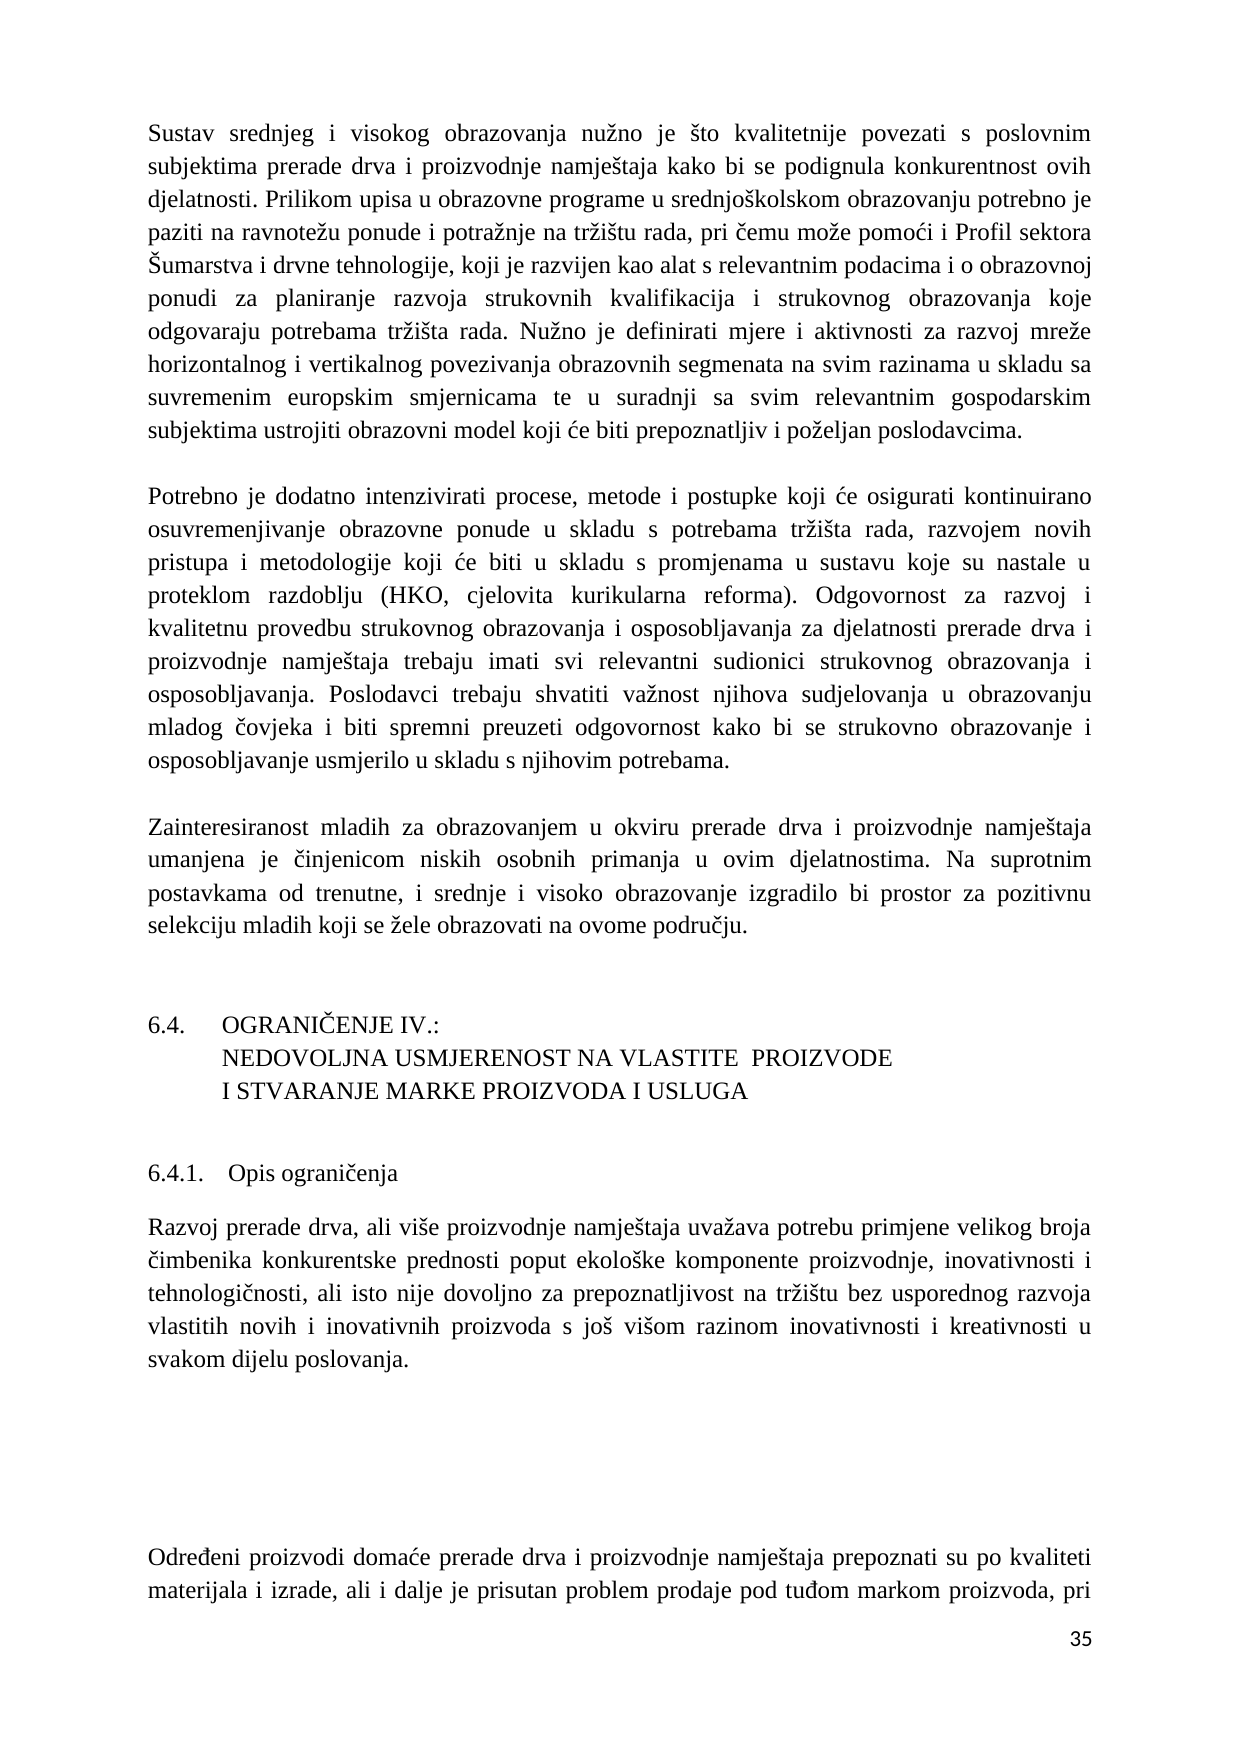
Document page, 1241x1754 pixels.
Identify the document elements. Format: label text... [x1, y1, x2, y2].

text Zainteresiranost mladih za obrazovanjem u okviru prerade drva i proizvodnje namještaja umanjena je činjenicom niskih osobnih primanja u ovim djelatnostima. Na suprotnim postavkama od trenutne, i srednje i visoko obrazovanje izgradilo bi prostor za pozitivnu selekciju mladih koji se žele obrazovati na ovome području. [148, 812, 1092, 939]
subtitle Opis ograničenja [148, 1158, 1092, 1187]
text Potrebno je dodatno intenzivirati procese, metode i postupke koji će osigurati kontinuirano osuvremenjivanje obrazovne ponude u skladu s potrebama tržišta rada, razvojem novih pristupa i metodologije koji će biti u skladu s promjenama u sustavu koje su nastale u proteklom razdoblju (HKO, cjelovita kurikularna reforma). Odgovornost za razvoj i kvalitetnu provedbu strukovnog obrazovanja i osposobljavanja za djelatnosti prerade drva i proizvodnje namještaja trebaju imati svi relevantni sudionici strukovnog obrazovanja i osposobljavanja. Poslodavci trebaju shvatiti važnost njihova sudjelovanja u obrazovanju mladog čovjeka i biti spremni preuzeti odgovornost kako bi se strukovno obrazovanje i osposobljavanje usmjerilo u skladu s njihovim potrebama. [148, 481, 1092, 774]
text Sustav srednjeg i visokog obrazovanja nužno je što kvalitetnije povezati s poslovnim subjektima prerade drva i proizvodnje namještaja kako bi se podignula konkurentnost ovih djelatnosti. Prilikom upisa u obrazovne programe u srednjoškolskom obrazovanju potrebno je paziti na ravnotežu ponude i potražnje na tržištu rada, pri čemu može pomoći i Profil sektora Šumarstva i drvne tehnologije, koji je razvijen kao alat s relevantnim podacima i o obrazovnoj ponudi za planiranje razvoja strukovnih kvalifikacija i strukovnog obrazovanja koje odgovaraju potrebama tržišta rada. Nužno je definirati mjere i aktivnosti za razvoj mreže horizontalnog i vertikalnog povezivanja obrazovnih segmenata na svim razinama u skladu sa suvremenim europskim smjernicama te u suradnji sa svim relevantnim gospodarskim subjektima ustrojiti obrazovni model koji će biti prepoznatljiv i poželjan poslodavcima. [148, 118, 1092, 444]
text Razvoj prerade drva, ali više proizvodnje namještaja uvažava potrebu primjene velikog broja čimbenika konkurentske prednosti poput ekološke komponente proizvodnje, inovativnosti i tehnologičnosti, ali isto nije dovoljno za prepoznatljivost na tržištu bez usporednog razvoja vlastitih novih i inovativnih proizvoda s još višom razinom inovativnosti i kreativnosti u svakom dijelu poslovanja. [148, 1212, 1092, 1373]
subtitle I STVARANJE MARKE PROIZVODA I USLUGA [222, 1076, 1092, 1104]
subtitle OGRANIČENJE IV.: [148, 1010, 1092, 1038]
subtitle NEDOVOLJNA USMJERENOST NA VLASTITE PROIZVODE [222, 1043, 1092, 1071]
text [148, 1542, 1092, 1604]
